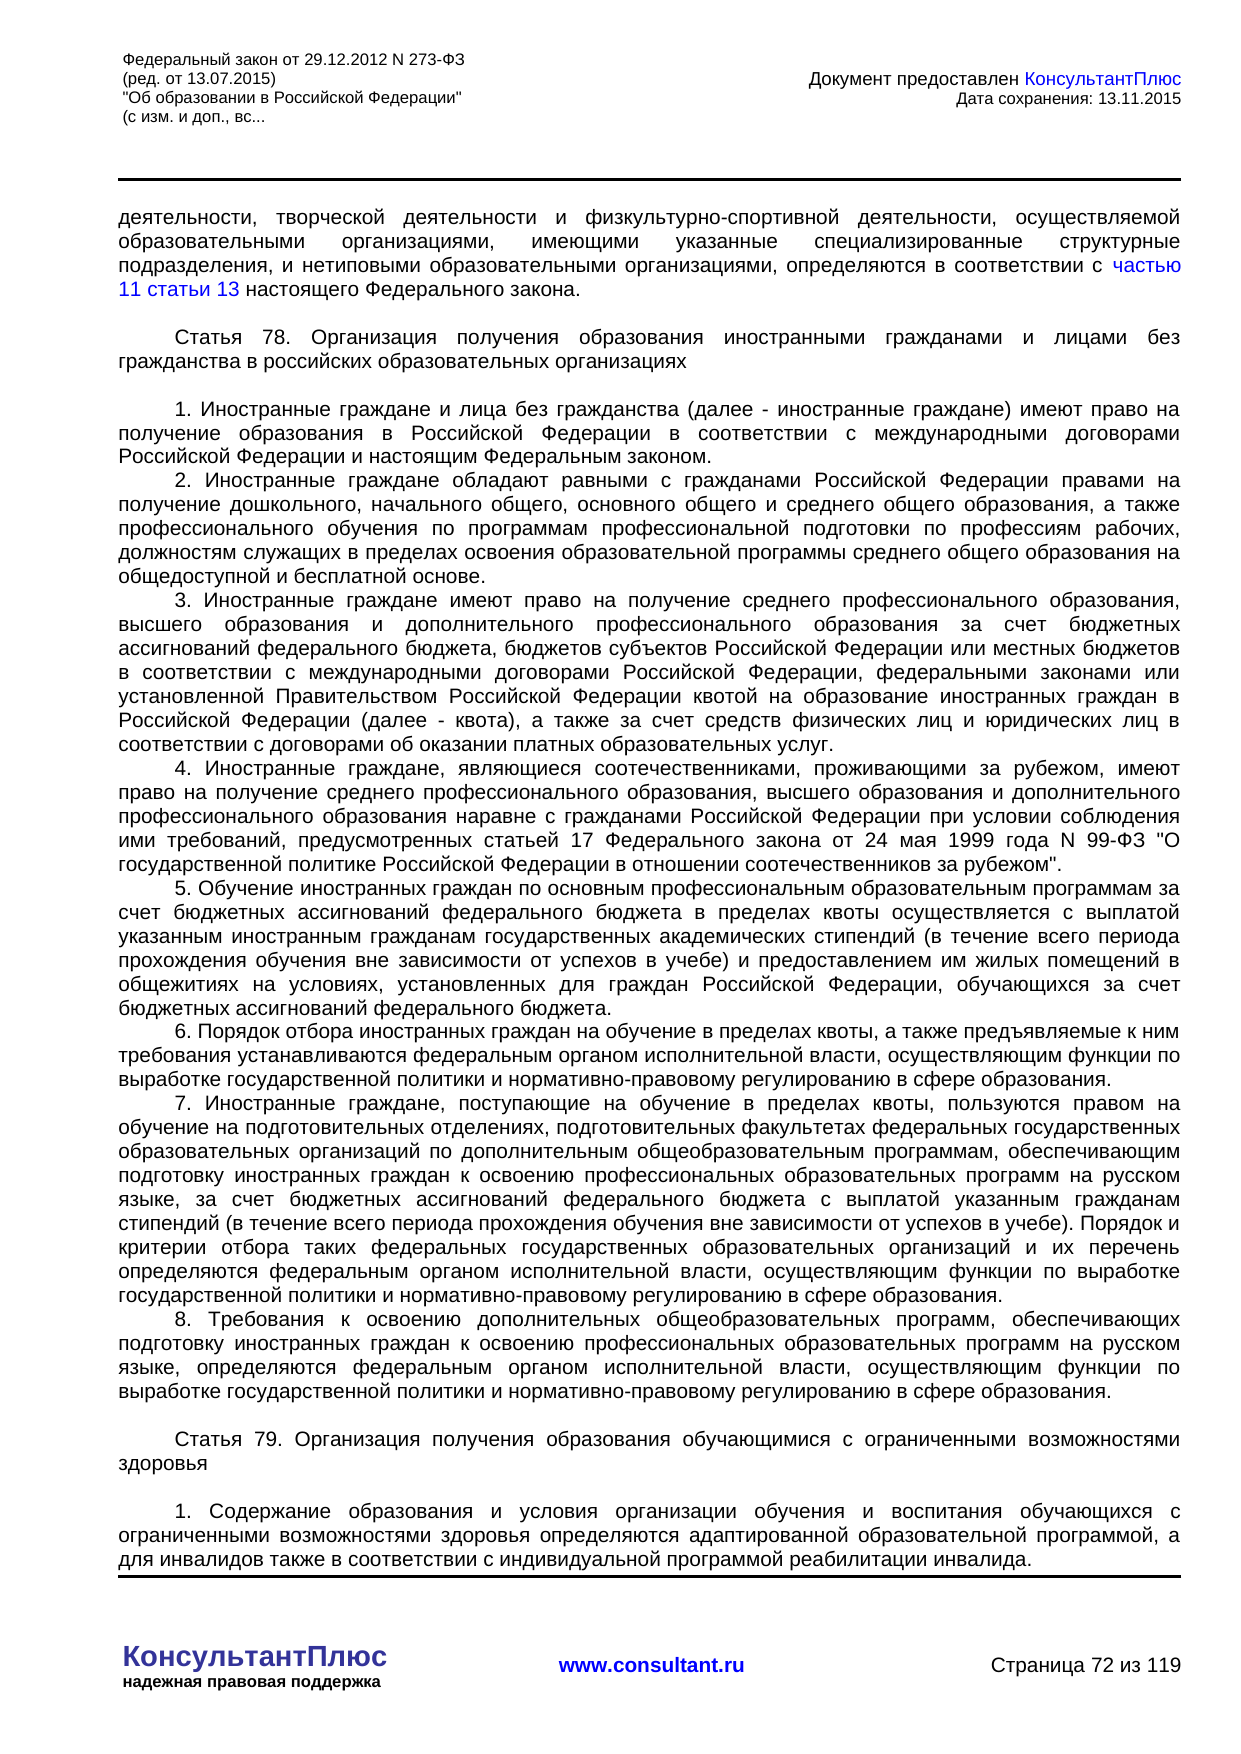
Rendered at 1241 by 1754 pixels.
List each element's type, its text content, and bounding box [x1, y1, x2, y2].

text 6. Порядок отбора иностранных граждан на обучение в пределах квоты, а также предъявляемые к ним требования устанавливаются федеральным органом исполнительной власти, осуществляющим функции по выработке государственной политики и нормативно-правовому регулированию в сфере образования. [118, 1019, 1181, 1091]
text 3. Иностранные граждане имеют право на получение среднего профессионального образования, высшего образования и дополнительного профессионального образования за счет бюджетных ассигнований федерального бюджета, бюджетов субъектов Российской Федерации или местных бюджетов в соответствии с международными договорами Российской Федерации, федеральными законами или установленной Правительством Российской Федерации квотой на образование иностранных граждан в Российской Федерации (далее - квота), а также за счет средств физических лиц и юридических лиц в соответствии с договорами об оказании платных образовательных услуг. [118, 588, 1181, 756]
text 8. Требования к освоению дополнительных общеобразовательных программ, обеспечивающих подготовку иностранных граждан к освоению профессиональных образовательных программ на русском языке, определяются федеральным органом исполнительной власти, осуществляющим функции по выработке государственной политики и нормативно-правовому регулированию в сфере образования. [118, 1307, 1181, 1403]
text 2. Иностранные граждане обладают равными с гражданами Российской Федерации правами на получение дошкольного, начального общего, основного общего и среднего общего образования, а также профессионального обучения по программам профессиональной подготовки по профессиям рабочих, должностям служащих в пределах освоения образовательной программы среднего общего образования на общедоступной и бесплатной основе. [118, 468, 1181, 588]
text 1. Содержание образования и условия организации обучения и воспитания обучающихся с ограниченными возможностями здоровья определяются адаптированной образовательной программой, а для инвалидов также в соответствии с индивидуальной программой реабилитации инвалида. [118, 1498, 1181, 1570]
text 5. Обучение иностранных граждан по основным профессиональным образовательным программам за счет бюджетных ассигнований федерального бюджета в пределах квоты осуществляется с выплатой указанным иностранным гражданам государственных академических стипендий (в течение всего периода прохождения обучения вне зависимости от успехов в учебе) и предоставлением им жилых помещений в общежитиях на условиях, установленных для граждан Российской Федерации, обучающихся за счет бюджетных ассигнований федерального бюджета. [118, 876, 1181, 1019]
text Статья 78. Организация получения образования иностранными гражданами и лицами без гражданства в российских образовательных организациях [118, 324, 1181, 372]
text 1. Иностранные граждане и лица без гражданства (далее - иностранные граждане) имеют право на получение образования в Российской Федерации в соответствии с международными договорами Российской Федерации и настоящим Федеральным законом. [118, 396, 1181, 468]
text Статья 79. Организация получения образования обучающимися с ограниченными возможностями здоровья [118, 1427, 1181, 1474]
text 7. Иностранные граждане, поступающие на обучение в пределах квоты, пользуются правом на обучение на подготовительных отделениях, подготовительных факультетах федеральных государственных образовательных организаций по дополнительным общеобразовательным программам, обеспечивающим подготовку иностранных граждан к освоению профессиональных образовательных программ на русском языке, за счет бюджетных ассигнований федерального бюджета с выплатой указанным гражданам стипендий (в течение всего периода прохождения обучения вне зависимости от успехов в учебе). Порядок и критерии отбора таких федеральных государственных образовательных организаций и их перечень определяются федеральным органом исполнительной власти, осуществляющим функции по выработке государственной политики и нормативно-правовому регулированию в сфере образования. [118, 1091, 1181, 1307]
text 4. Иностранные граждане, являющиеся соотечественниками, проживающими за рубежом, имеют право на получение среднего профессионального образования, высшего образования и дополнительного профессионального образования наравне с гражданами Российской Федерации при условии соблюдения ими требований, предусмотренных статьей 17 Федерального закона от 24 мая 1999 года N 99-ФЗ "О государственной политике Российской Федерации в отношении соотечественников за рубежом". [118, 756, 1181, 876]
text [118, 205, 1181, 301]
